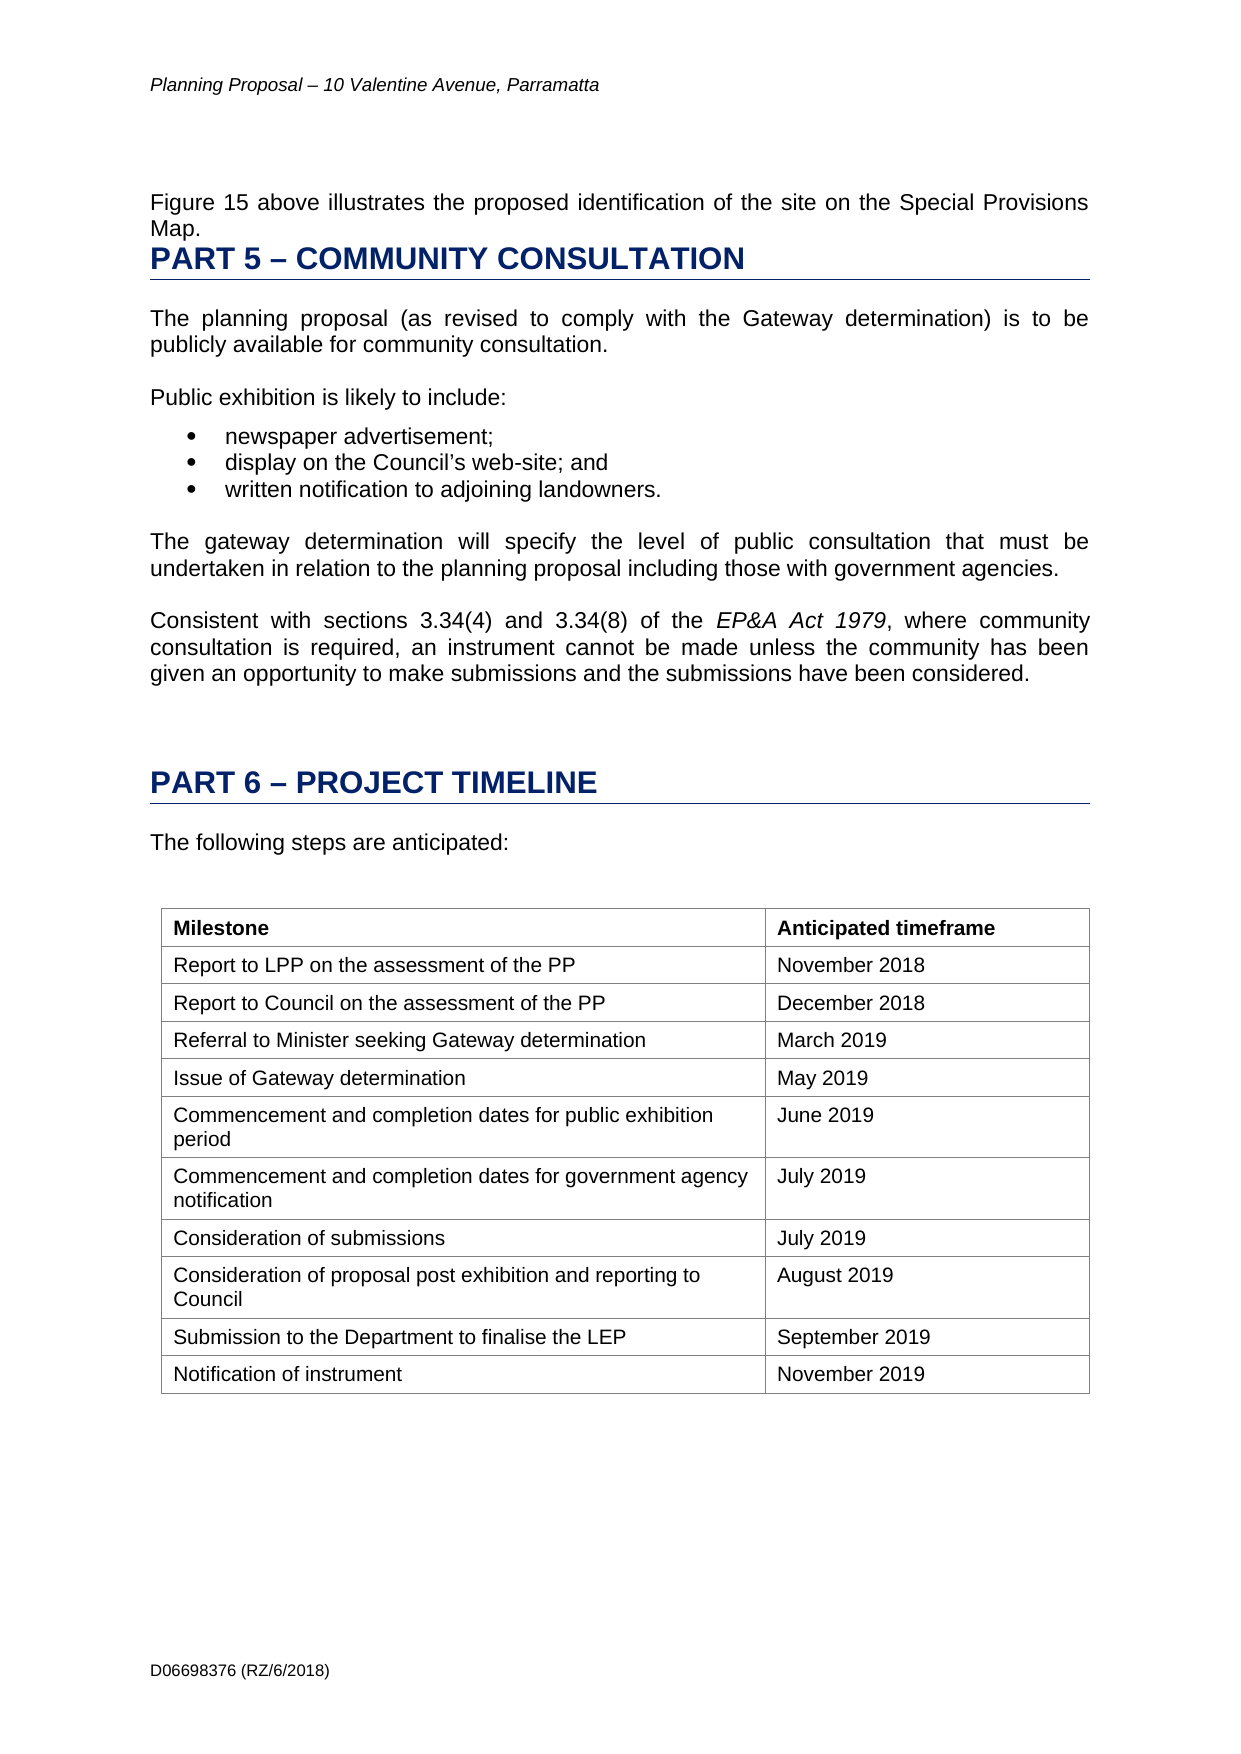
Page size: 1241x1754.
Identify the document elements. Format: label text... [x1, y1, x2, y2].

text Consistent with sections 3.34(4) and 3.34(8) of the EP&A Act 1979, where community consultation is required, an instrument cannot be made unless the community has been given an opportunity to make submissions and the submissions have been considered. [150, 607, 1090, 686]
table_cell Consideration of submissions [162, 1220, 765, 1256]
text Public exhibition is likely to include: [150, 384, 1090, 410]
table_cell November 2019 [766, 1356, 1089, 1392]
table_cell Report to LPP on the assessment of the PP [162, 947, 765, 983]
list written notification to adjoining landowners. [187, 476, 1090, 502]
table_cell Commencement and completion dates for government agency notification [162, 1158, 765, 1218]
text The planning proposal (as revised to comply with the Gateway determination) is to be publicly available for community consultation. [150, 305, 1090, 358]
table_cell June 2019 [766, 1097, 1089, 1157]
table_cell September 2019 [766, 1319, 1089, 1355]
table_cell Report to Council on the assessment of the PP [162, 984, 765, 1021]
list newspaper advertisement; [187, 423, 1090, 449]
list display on the Council’s web-site; and [187, 449, 1090, 476]
table_header Milestone [162, 909, 765, 946]
table_cell May 2019 [766, 1059, 1089, 1096]
table_cell Submission to the Department to finalise the LEP [162, 1319, 765, 1355]
table_cell July 2019 [766, 1220, 1089, 1256]
table_cell Issue of Gateway determination [162, 1059, 765, 1096]
table_cell Referral to Minister seeking Gateway determination [162, 1022, 765, 1058]
table_cell Commencement and completion dates for public exhibition period [162, 1097, 765, 1157]
table_cell November 2018 [766, 947, 1089, 983]
table_header Anticipated timeframe [766, 909, 1089, 946]
subtitle PART 5 – COMMUNITY CONSULTATION [150, 241, 1090, 279]
text Figure 15 above illustrates the proposed identification of the site on the Special Provisions Map. [150, 189, 1090, 241]
table_cell Consideration of proposal post exhibition and reporting to Council [162, 1257, 765, 1317]
table_cell December 2018 [766, 984, 1089, 1021]
table_cell Notification of instrument [162, 1356, 765, 1392]
text The gateway determination will specify the level of public consultation that must be undertaken in relation to the planning proposal including those with government agencies. [150, 528, 1090, 581]
text The following steps are anticipated: [150, 829, 1090, 855]
subtitle PART 6 – PROJECT TIMELINE [150, 766, 1090, 803]
table_cell August 2019 [766, 1257, 1089, 1317]
table_cell July 2019 [766, 1158, 1089, 1218]
table_cell March 2019 [766, 1022, 1089, 1058]
